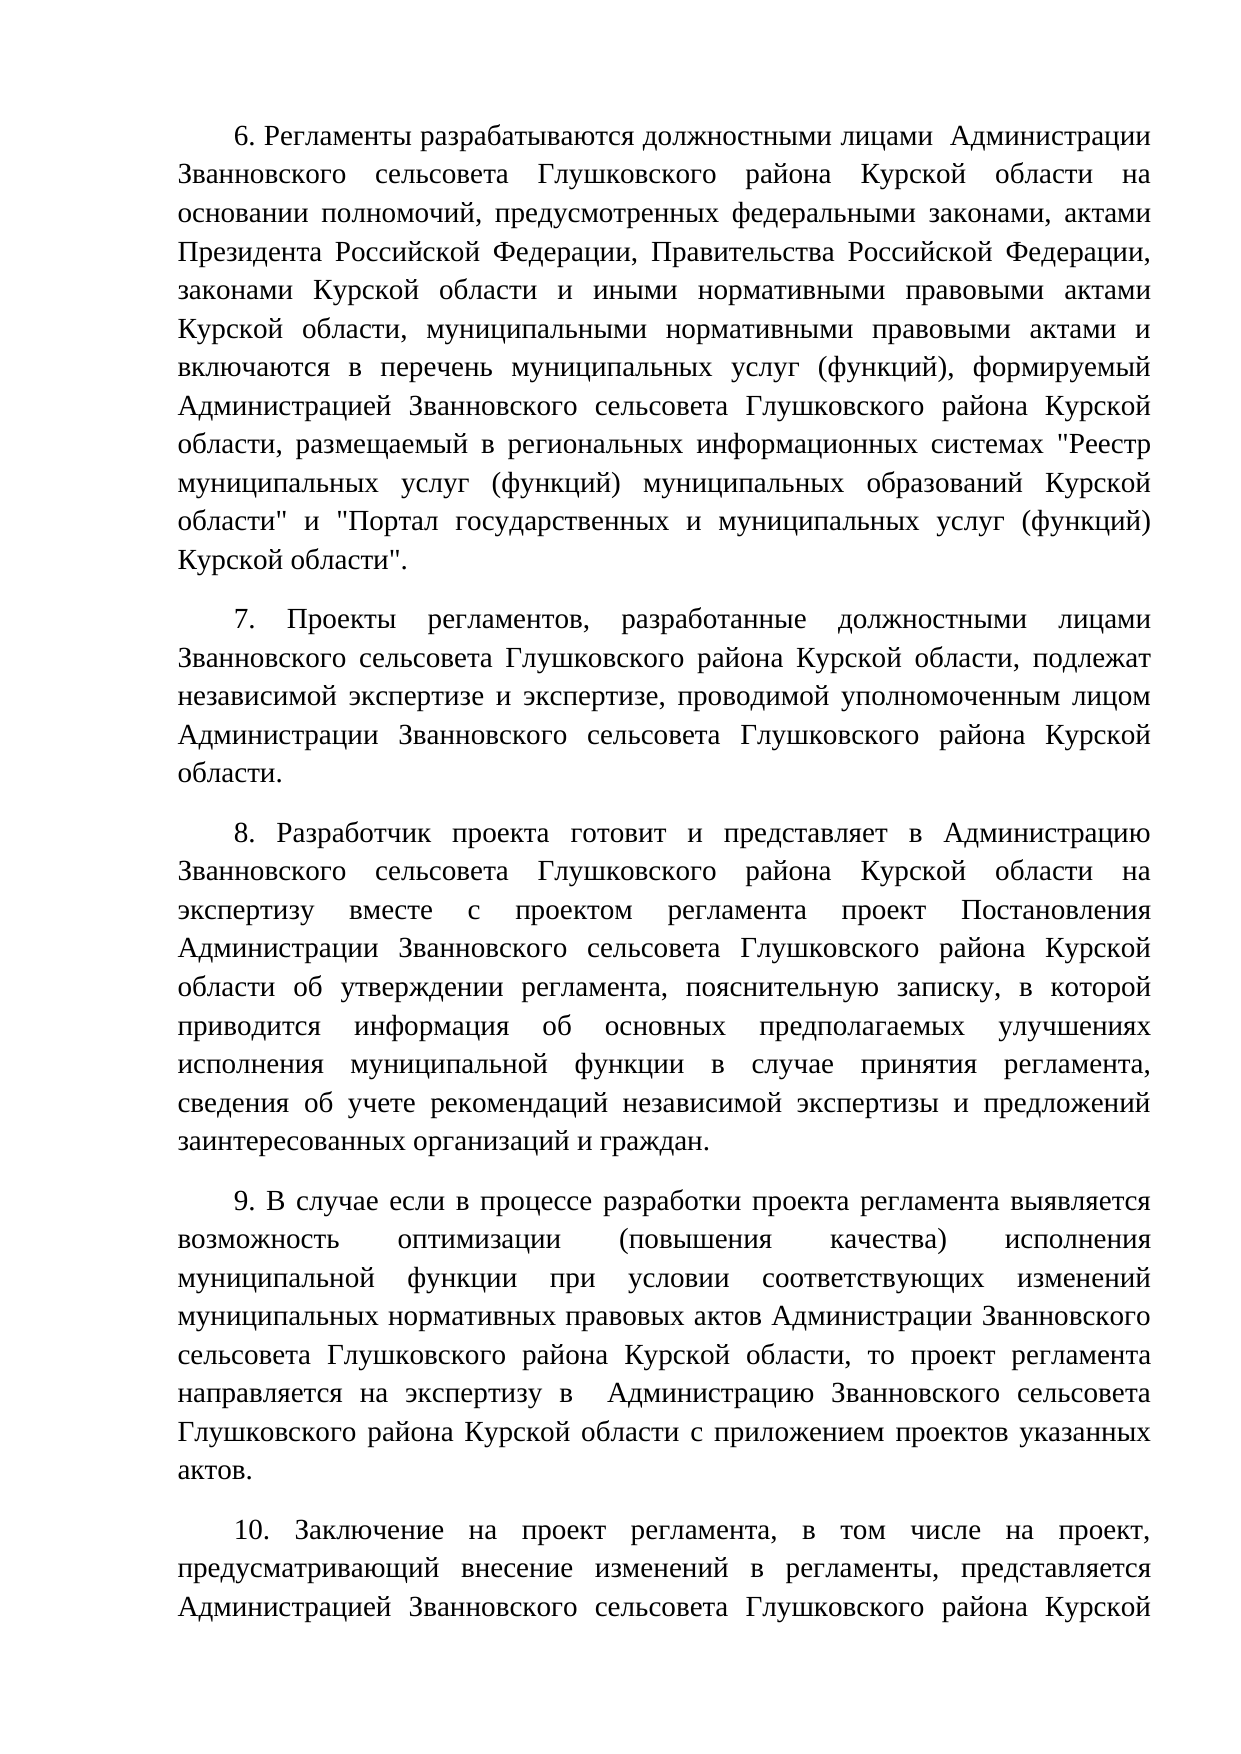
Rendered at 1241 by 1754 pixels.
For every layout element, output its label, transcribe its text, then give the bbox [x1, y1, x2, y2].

text 9. В случае если в процессе разработки проекта регламента выявляется возможность оптимизации (повышения качества) исполнения муниципальной функции при условии соответствующих изменений муниципальных нормативных правовых актов Администрации Званновского сельсовета Глушковского района Курской области, то проект регламента направляется на экспертизу в Администрацию Званновского сельсовета Глушковского района Курской области с приложением проектов указанных актов. [177, 1183, 1152, 1486]
text 8. Разработчик проекта готовит и представляет в Администрацию Званновского сельсовета Глушковского района Курской области на экспертизу вместе с проектом регламента проект Постановления Администрации Званновского сельсовета Глушковского района Курской области об утверждении регламента, пояснительную записку, в которой приводится информация об основных предполагаемых улучшениях исполнения муниципальной функции в случае принятия регламента, сведения об учете рекомендаций независимой экспертизы и предложений заинтересованных организаций и граждан. [177, 815, 1152, 1157]
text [177, 1512, 1152, 1622]
text 7. Проекты регламентов, разработанные должностными лицами Званновского сельсовета Глушковского района Курской области, подлежат независимой экспертизе и экспертизе, проводимой уполномоченным лицом Администрации Званновского сельсовета Глушковского района Курской области. [177, 601, 1152, 789]
text 6. Регламенты разрабатываются должностными лицами Администрации Званновского сельсовета Глушковского района Курской области на основании полномочий, предусмотренных федеральными законами, актами Президента Российской Федерации, Правительства Российской Федерации, законами Курской области и иными нормативными правовыми актами Курской области, муниципальными нормативными правовыми актами и включаются в перечень муниципальных услуг (функций), формируемый Администрацией Званновского сельсовета Глушковского района Курской области, размещаемый в региональных информационных системах "Реестр муниципальных услуг (функций) муниципальных образований Курской области" и "Портал государственных и муниципальных услуг (функций) Курской области". [177, 118, 1152, 576]
